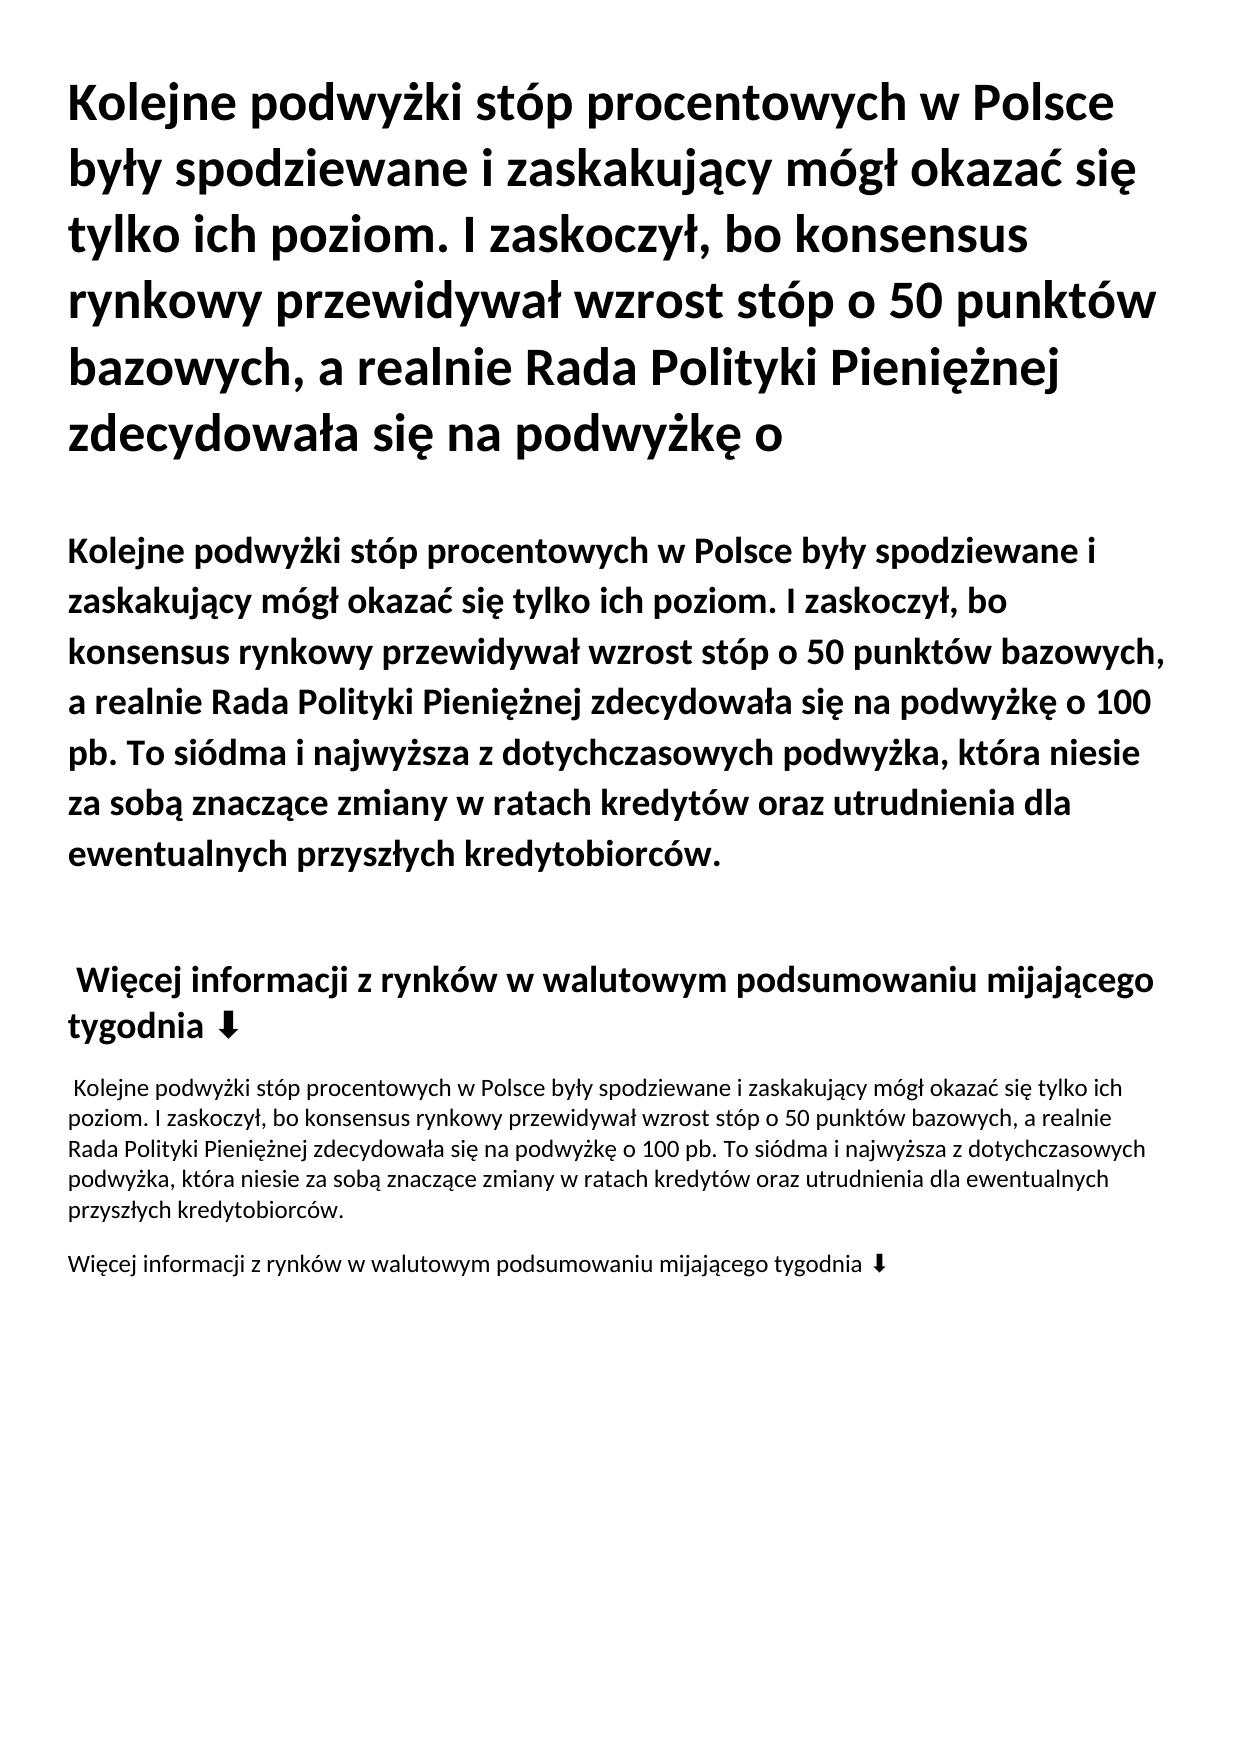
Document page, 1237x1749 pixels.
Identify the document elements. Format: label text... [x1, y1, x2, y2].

text Więcej informacji z rynków w walutowym podsumowaniu mijającego tygodnia ⬇ [68, 1248, 1169, 1279]
text Kolejne podwyżki stóp procentowych w Polsce były spodziewane i zaskakujący mógł okazać się tylko ich poziom. I zaskoczył, bo konsensus rynkowy przewidywał wzrost stóp o 50 punktów bazowych, a realnie Rada Polityki Pieniężnej zdecydowała się na podwyżkę o [68, 68, 1169, 464]
text Kolejne podwyżki stóp procentowych w Polsce były spodziewane i zaskakujący mógł okazać się tylko ich poziom. I zaskoczył, bo konsensus rynkowy przewidywał wzrost stóp o 50 punktów bazowych, a realnie Rada Polityki Pieniężnej zdecydowała się na podwyżkę o 100 pb. To siódma i najwyższa z dotychczasowych podwyżka, która niesie za sobą znaczące zmiany w ratach kredytów oraz utrudnienia dla ewentualnych przyszłych kredytobiorców. [68, 1072, 1169, 1224]
text Więcej informacji z rynków w walutowym podsumowaniu mijającego tygodnia ⬇ [68, 956, 1169, 1048]
text Kolejne podwyżki stóp procentowych w Polsce były spodziewane i zaskakujący mógł okazać się tylko ich poziom. I zaskoczył, bo konsensus rynkowy przewidywał wzrost stóp o 50 punktów bazowych, a realnie Rada Polityki Pieniężnej zdecydowała się na podwyżkę o 100 pb. To siódma i najwyższa z dotychczasowych podwyżka, która niesie za sobą znaczące zmiany w ratach kredytów oraz utrudnienia dla ewentualnych przyszłych kredytobiorców. [68, 527, 1169, 875]
